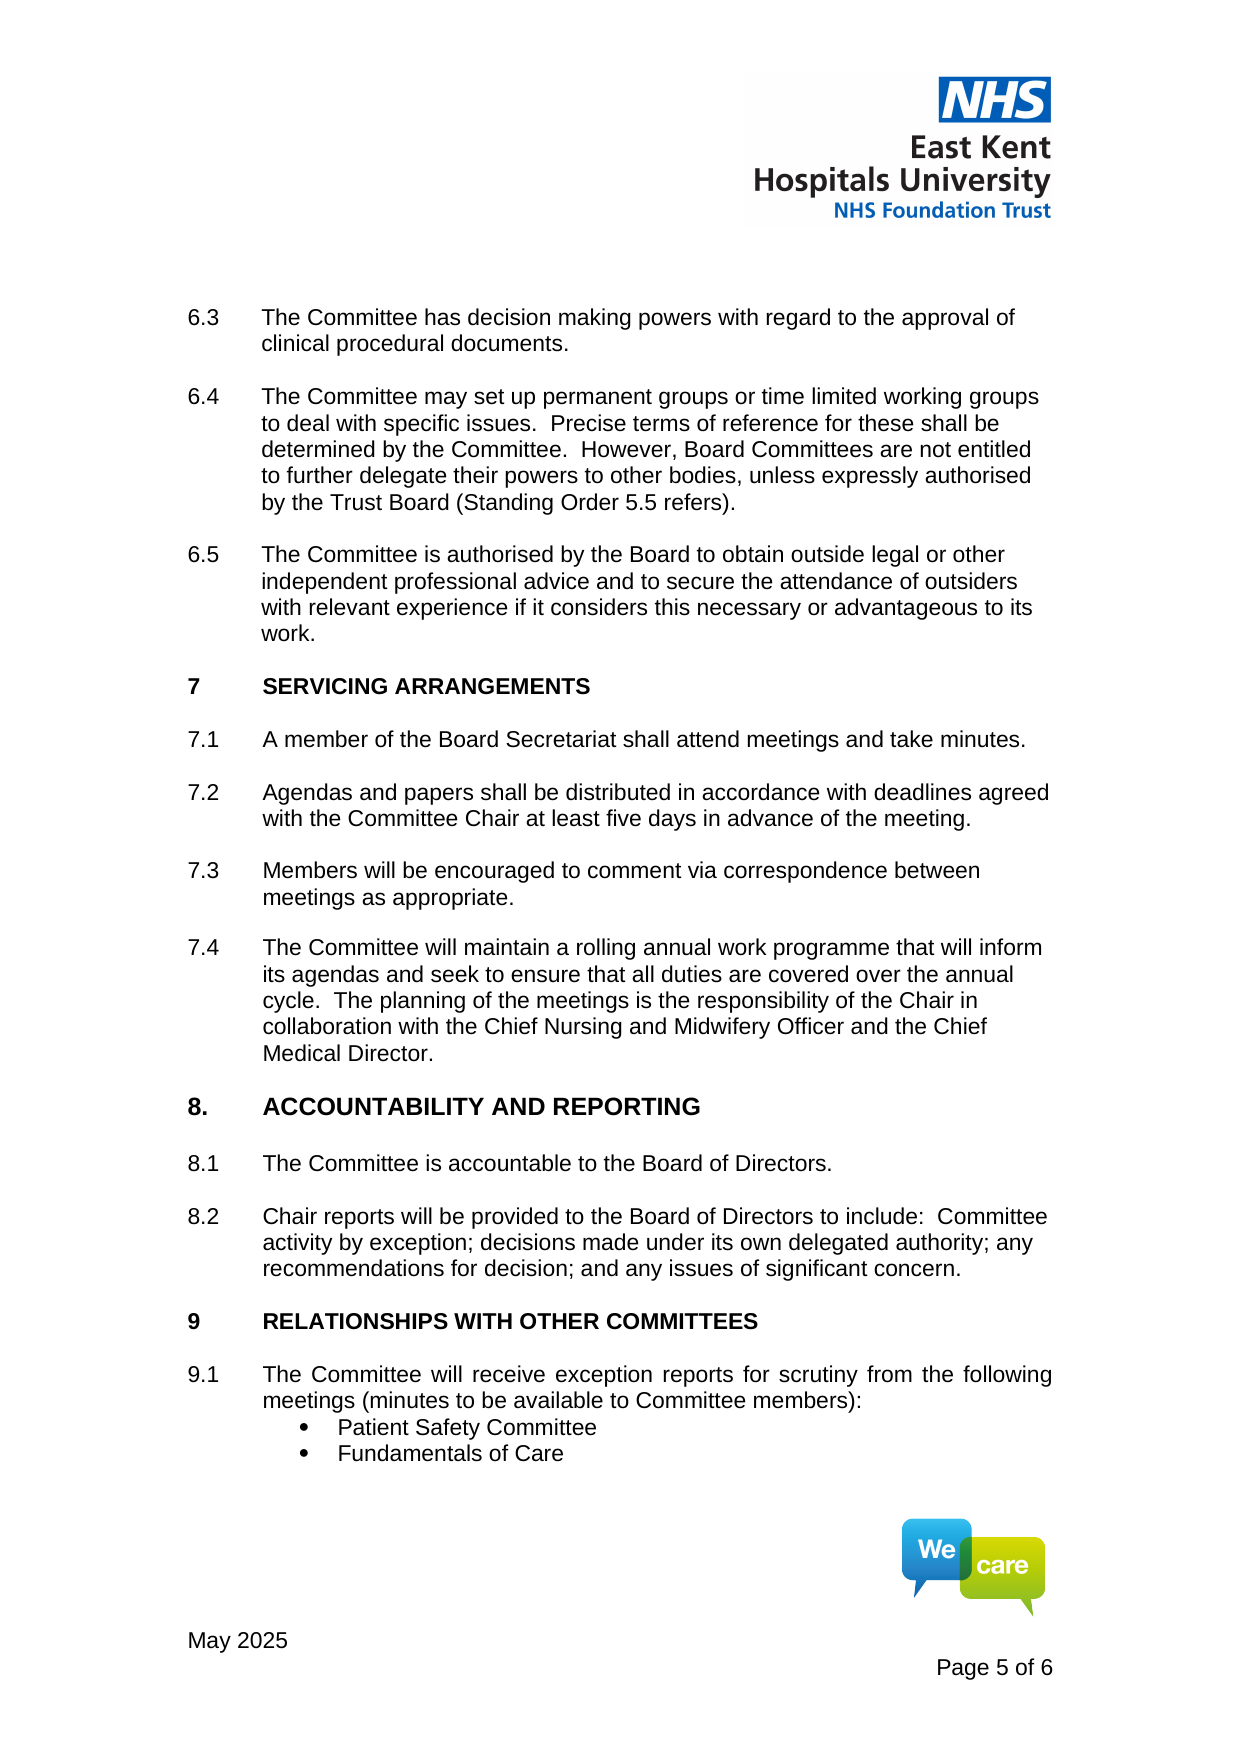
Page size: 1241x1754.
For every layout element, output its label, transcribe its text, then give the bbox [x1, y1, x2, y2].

text 8.1 The Committee is accountable to the Board of Directors. [187, 1150, 1053, 1176]
text 9 RELATIONSHIPS WITH OTHER COMMITTEES [187, 1308, 1053, 1334]
text 8. ACCOUNTABILITY AND REPORTING [187, 1092, 1053, 1121]
text 7.2 Agendas and papers shall be distributed in accordance with deadlines agreed with the Committee Chair at least five days in advance of the meeting. [187, 778, 1053, 831]
list Fundamentals of Care [300, 1440, 1053, 1466]
list Patient Safety Committee [300, 1413, 1053, 1440]
list The Committee is authorised by the Board to obtain outside legal or other independent professional advice and to secure the attendance of outsiders with relevant experience if it considers this necessary or advantageous to its work. [187, 541, 1053, 647]
picture [743, 73, 1054, 227]
text 8.2 Chair reports will be provided to the Board of Directors to include: Committee activity by exception; decisions made under its own delegated authority; any recommendations for decision; and any issues of significant concern. [187, 1203, 1053, 1282]
list The Committee has decision making powers with regard to the approval of clinical procedural documents. [187, 304, 1053, 357]
text 9.1 The Committee will receive exception reports for scrutiny from the following meetings (minutes to be available to Committee members): [187, 1361, 1053, 1413]
text 7 SERVICING ARRANGEMENTS [187, 673, 1053, 699]
list The Committee may set up permanent groups or time limited working groups to deal with specific issues. Precise terms of reference for these shall be determined by the Committee. However, Board Committees are not entitled to further delegate their powers to other bodies, unless expressly authorised by the Trust Board (Standing Order 5.5 refers). [187, 383, 1053, 515]
text 7.4 The Committee will maintain a rolling annual work programme that will inform its agendas and seek to ensure that all duties are covered over the annual cycle. The planning of the meetings is the responsibility of the Chair in collaboration with the Chief Nursing and Midwifery Officer and the Chief Medical Director. [187, 934, 1053, 1066]
text 7.1 A member of the Board Secretariat shall attend meetings and take minutes. [187, 726, 1053, 752]
text 7.3 Members will be encouraged to comment via correspondence between meetings as appropriate. [187, 857, 1053, 910]
picture [894, 1509, 1054, 1628]
